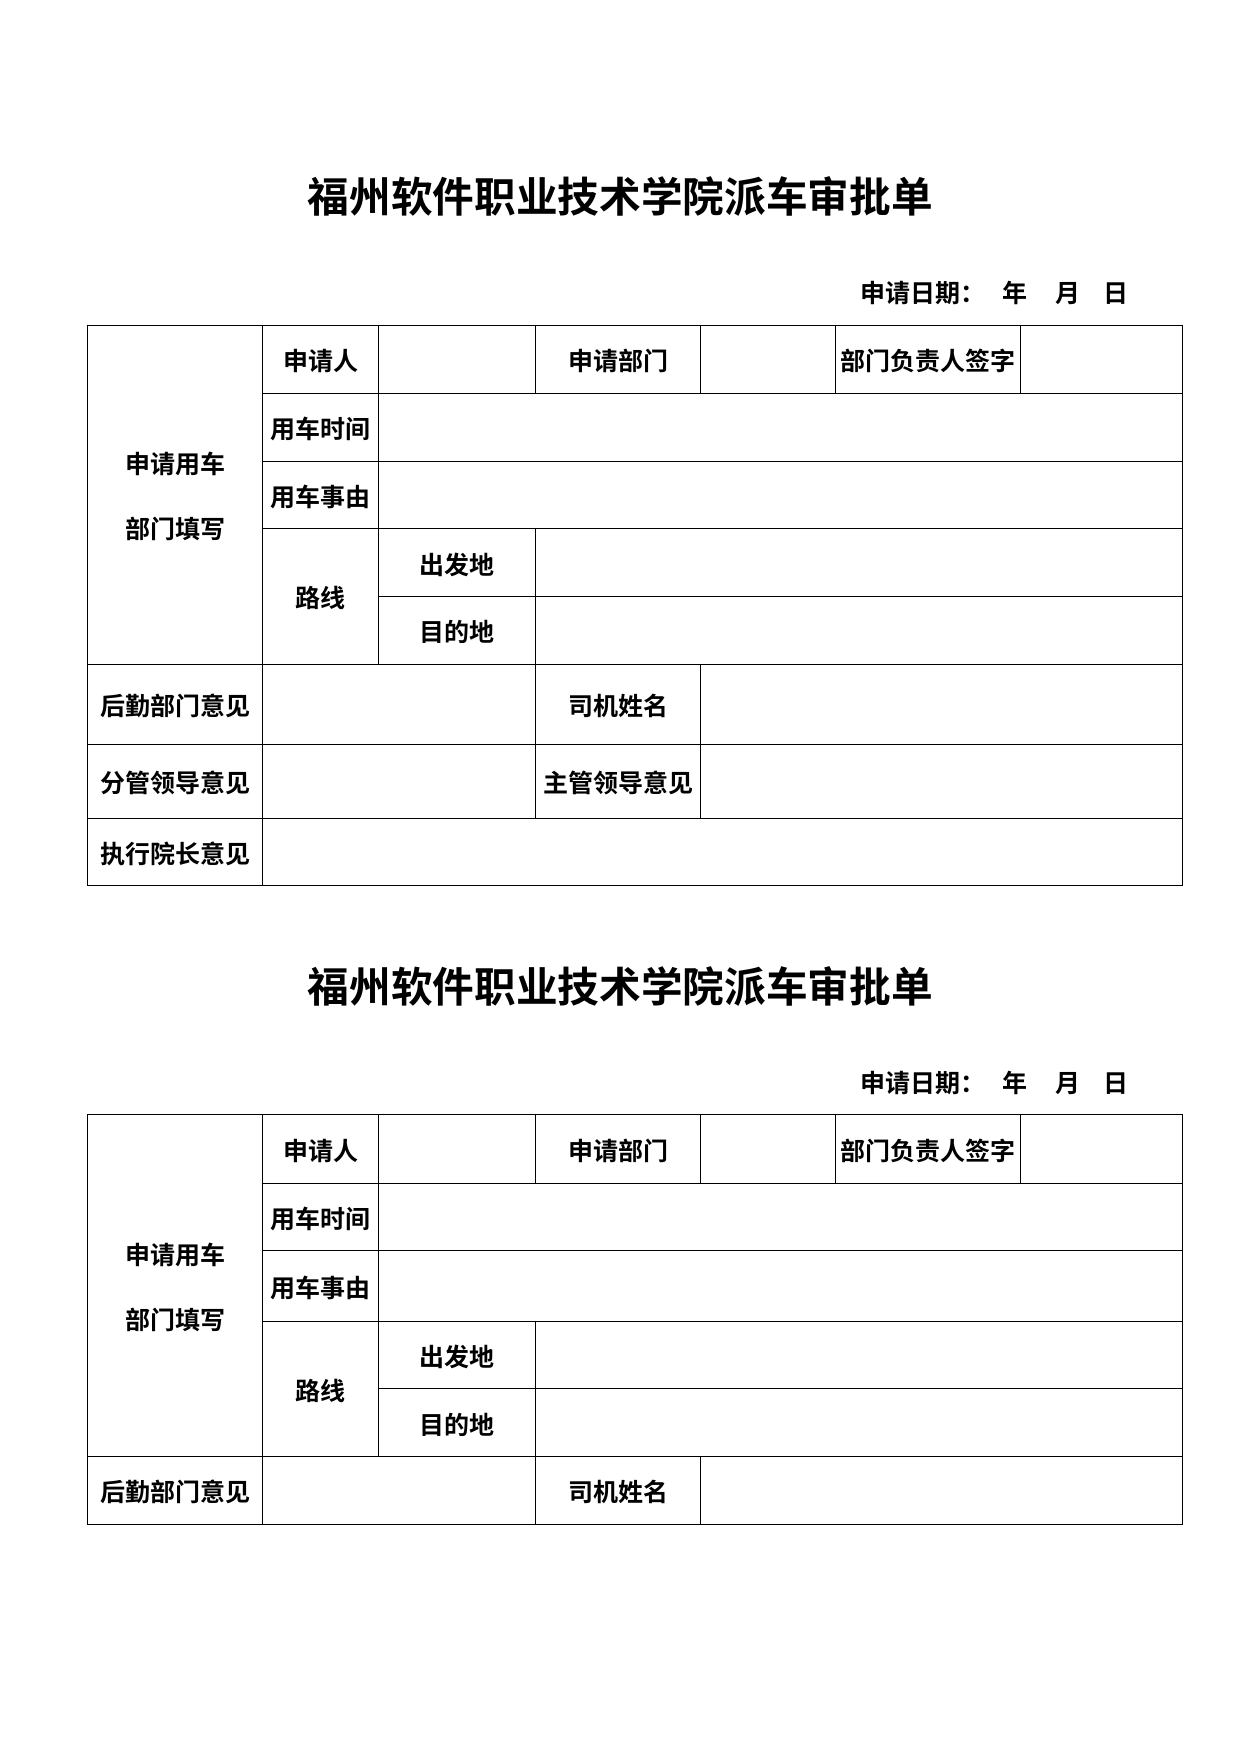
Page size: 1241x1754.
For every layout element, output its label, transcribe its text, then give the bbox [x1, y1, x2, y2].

text 福州软件职业技术学院派车审批单 [112, 162, 1128, 227]
table_cell 用车事由 [263, 462, 378, 528]
table_cell 用车时间 [263, 394, 378, 461]
table_header 申请人 [263, 1115, 378, 1182]
table_cell [379, 394, 1182, 461]
table_cell 出发地 [379, 529, 535, 596]
table_header [379, 1115, 535, 1182]
table_cell [379, 1184, 1182, 1250]
text 申请日期： 年 月 日 [112, 1049, 1128, 1114]
table_cell [536, 1322, 1182, 1388]
table_header 申请部门 [536, 326, 700, 393]
table_header 申请人 [263, 326, 378, 393]
table_header [701, 1115, 835, 1182]
table_cell [536, 1389, 1182, 1456]
table_cell 司机姓名 [536, 1457, 700, 1523]
table_header [1021, 326, 1182, 393]
table_header 部门负责人签字 [836, 326, 1020, 393]
table_cell 出发地 [379, 1322, 535, 1388]
table_cell 司机姓名 [536, 665, 700, 743]
table_cell [263, 665, 535, 743]
table_cell 分管领导意见 [88, 745, 262, 818]
table_cell 目的地 [379, 597, 535, 663]
table_cell 路线 [263, 1322, 378, 1456]
table_cell [263, 745, 535, 818]
table_cell [536, 597, 1182, 663]
text 申请日期： 年 月 日 [112, 259, 1128, 324]
table_header [1021, 1115, 1182, 1182]
table_cell [536, 529, 1182, 596]
table_cell [701, 745, 1182, 818]
table_header [379, 326, 535, 393]
text 福州软件职业技术学院派车审批单 [112, 951, 1128, 1016]
table_cell 后勤部门意见 [88, 665, 262, 743]
table_cell [263, 1457, 535, 1523]
table_cell 目的地 [379, 1389, 535, 1456]
table_cell [379, 1251, 1182, 1321]
table_cell [701, 665, 1182, 743]
table_cell [379, 462, 1182, 528]
table_cell 主管领导意见 [536, 745, 700, 818]
table_cell 用车事由 [263, 1251, 378, 1321]
table_cell [263, 819, 1182, 885]
table_cell 用车时间 [263, 1184, 378, 1250]
table_header [701, 326, 835, 393]
table_header 申请部门 [536, 1115, 700, 1182]
table_header 申请用车 部门填写 [88, 326, 262, 663]
table_cell 执行院长意见 [88, 819, 262, 885]
table_cell [701, 1457, 1182, 1523]
table_header 申请用车 部门填写 [88, 1115, 262, 1456]
table_header 部门负责人签字 [836, 1115, 1020, 1182]
table_cell 后勤部门意见 [88, 1457, 262, 1523]
table_cell 路线 [263, 529, 378, 663]
